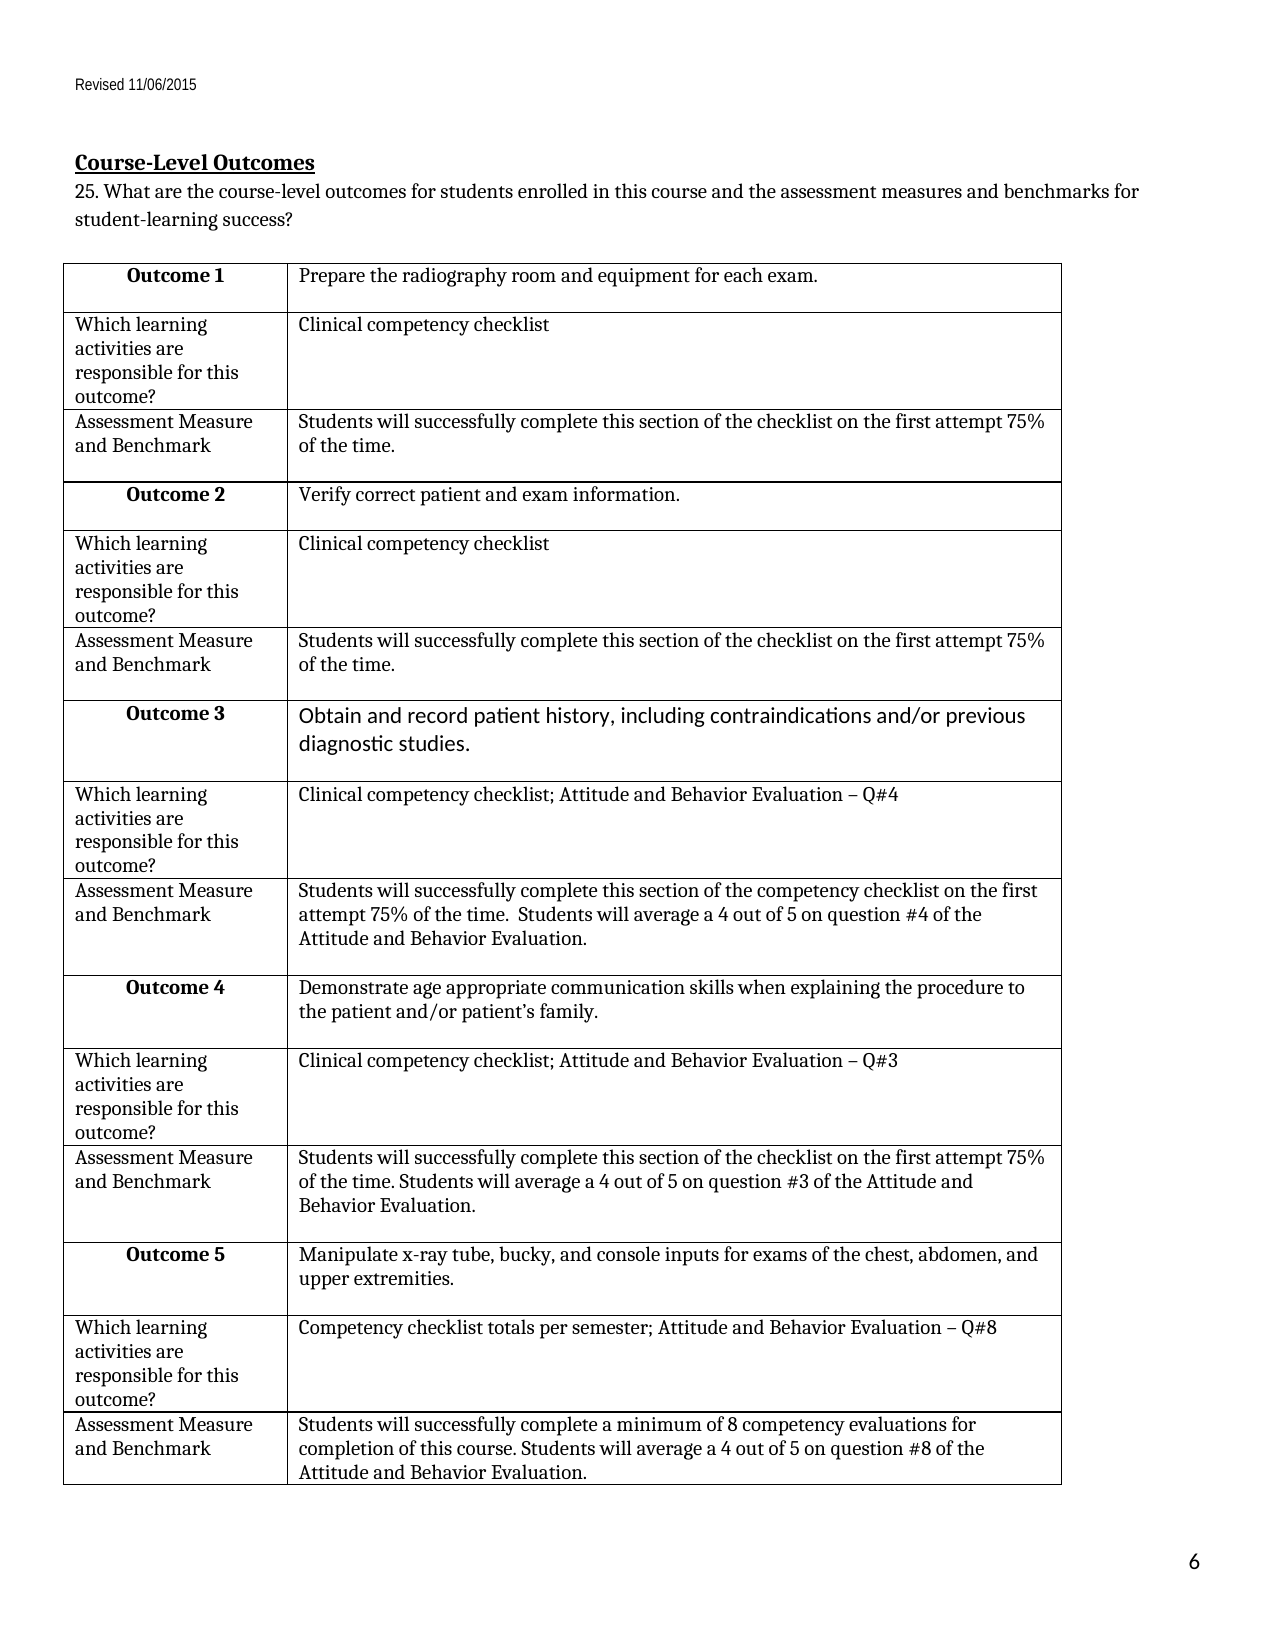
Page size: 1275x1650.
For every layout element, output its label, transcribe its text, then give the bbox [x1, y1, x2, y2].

table_cell Which learning activities are responsible for this outcome? [64, 313, 287, 408]
table_cell Clinical competency checklist [288, 313, 1061, 408]
table_cell Competency checklist totals per semester; Attitude and Behavior Evaluation – Q#8 [288, 1316, 1061, 1411]
table_cell Manipulate x-ray tube, bucky, and console inputs for exams of the chest, abdomen, and upper extremities. [288, 1243, 1061, 1314]
table_cell Students will successfully complete this section of the competency checklist on the first attempt 75% of the time. Students will average a 4 out of 5 on question #4 of the Attitude and Behavior Evaluation. [288, 879, 1061, 975]
table_cell Assessment Measure and Benchmark [64, 628, 287, 700]
table_cell Assessment Measure and Benchmark [64, 879, 287, 975]
table_header Prepare the radiography room and equipment for each exam. [288, 264, 1061, 312]
table_cell Outcome 4 [64, 976, 287, 1048]
table_cell Demonstrate age appropriate communication skills when explaining the procedure to the patient and/or patient’s family. [288, 976, 1061, 1048]
table_cell Students will successfully complete this section of the checklist on the first attempt 75% of the time. [288, 628, 1061, 700]
table_cell Assessment Measure and Benchmark [64, 410, 287, 481]
table_cell Verify correct patient and exam information. [288, 483, 1061, 530]
table_cell Assessment Measure and Benchmark [64, 1146, 287, 1242]
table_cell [288, 1413, 1061, 1484]
table_cell Which learning activities are responsible for this outcome? [64, 782, 287, 878]
table_cell Which learning activities are responsible for this outcome? [64, 1316, 287, 1411]
table_cell Outcome 5 [64, 1243, 287, 1314]
table_cell Outcome 3 [64, 701, 287, 781]
text Course-Level Outcomes [75, 150, 1200, 176]
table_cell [64, 1413, 287, 1484]
table_cell Clinical competency checklist; Attitude and Behavior Evaluation – Q#3 [288, 1049, 1061, 1145]
text 25. What are the course-level outcomes for students enrolled in this course and the assessment measures and benchmarks for student-learning success? [75, 180, 1200, 232]
table_cell Clinical competency checklist [288, 531, 1061, 627]
table_cell Students will successfully complete this section of the checklist on the first attempt 75% of the time. [288, 410, 1061, 481]
table_cell Students will successfully complete this section of the checklist on the first attempt 75% of the time. Students will average a 4 out of 5 on question #3 of the Attitude and Behavior Evaluation. [288, 1146, 1061, 1242]
table_header Outcome 1 [64, 264, 287, 312]
table_cell Which learning activities are responsible for this outcome? [64, 531, 287, 627]
table_cell Clinical competency checklist; Attitude and Behavior Evaluation – Q#4 [288, 782, 1061, 878]
table_cell Which learning activities are responsible for this outcome? [64, 1049, 287, 1145]
table_cell Outcome 2 [64, 483, 287, 530]
